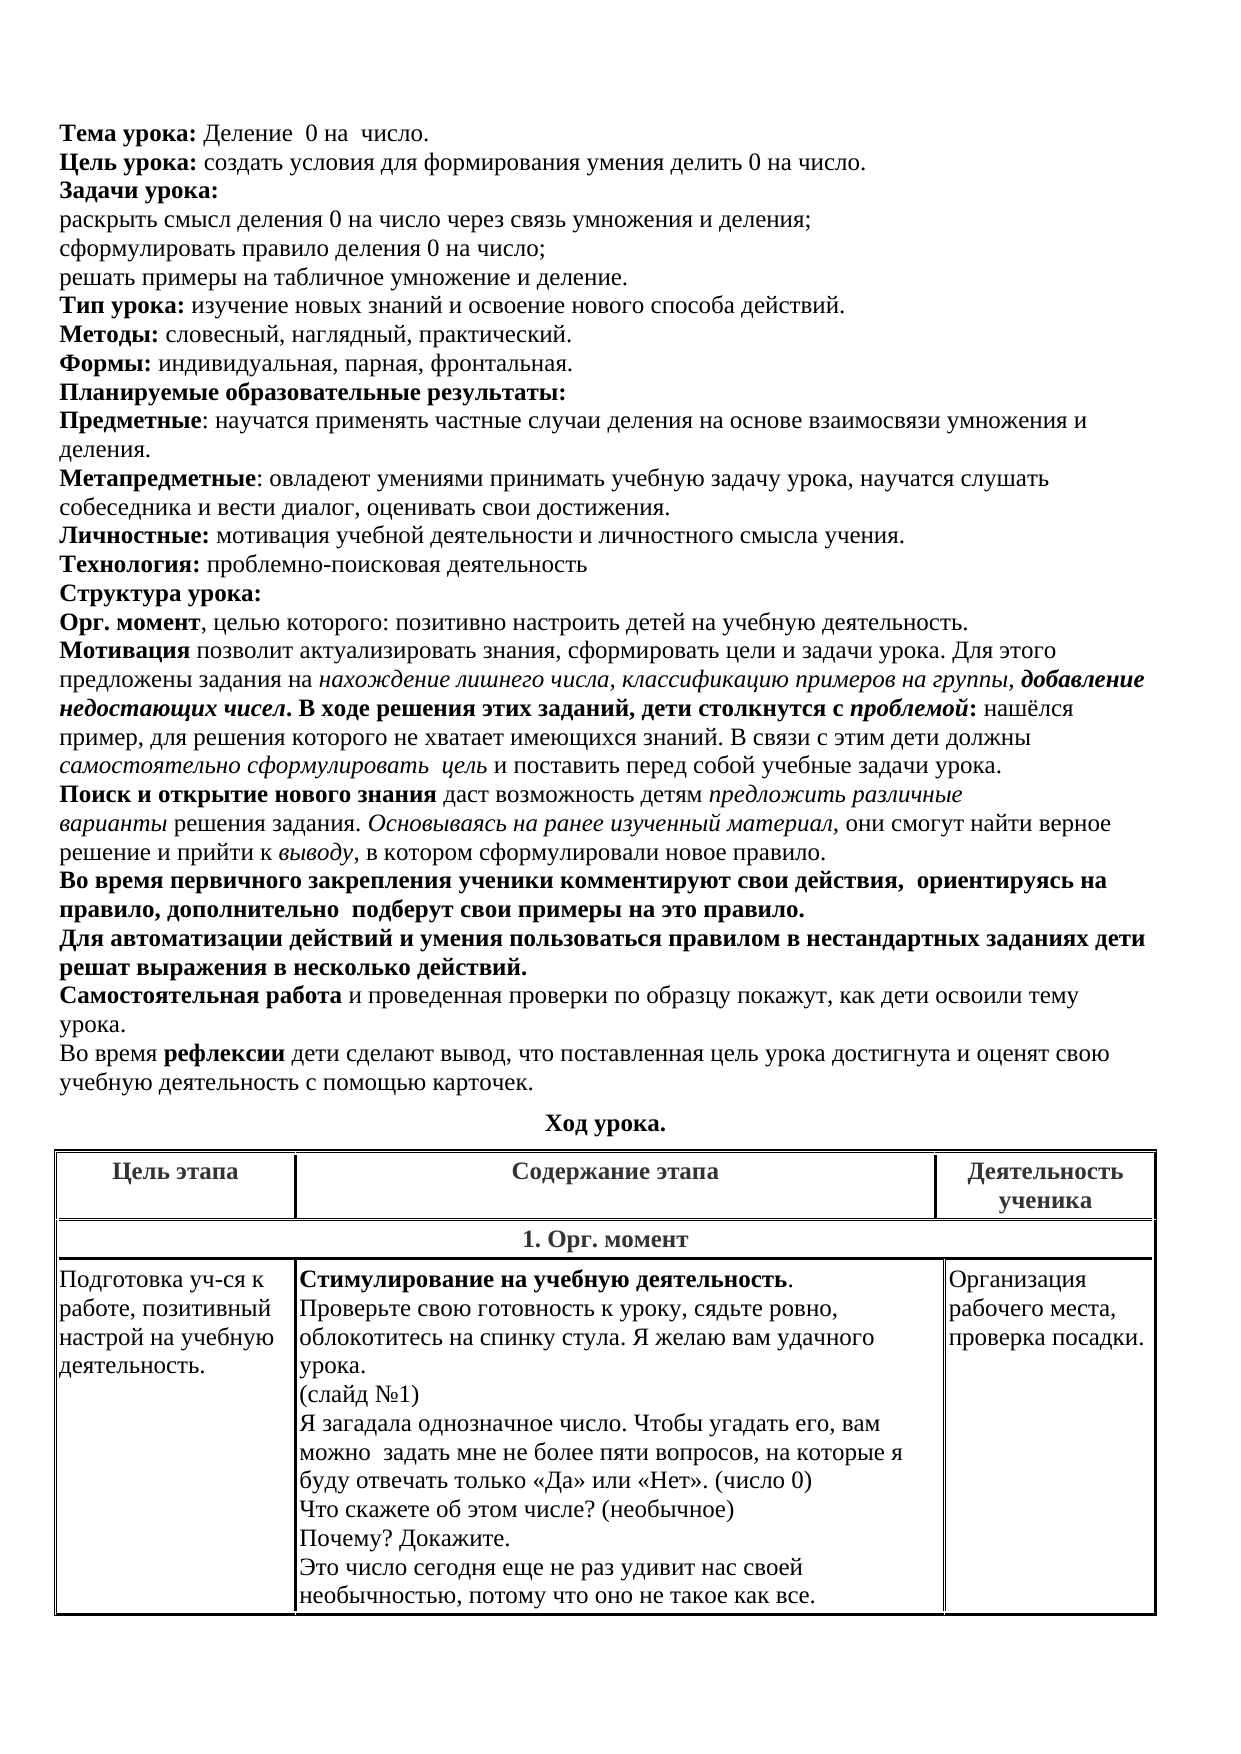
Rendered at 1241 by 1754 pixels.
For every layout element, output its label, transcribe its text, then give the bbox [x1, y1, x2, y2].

text Орг. момент, целью которого: позитивно настроить детей на учебную деятельность. [59, 607, 1152, 636]
text Поиск и открытие нового знания даст возможность детям предложить различные варианты решения задания. Основываясь на ранее изученный материал, они смогут найти верное решение и прийти к выводу, в котором сформулировали новое правило. [59, 779, 1152, 866]
text Самостоятельная работа и проведенная проверки по образцу покажут, как дети освоили тему урока. [59, 981, 1152, 1038]
table_header Цель этапа [57, 1153, 295, 1218]
table_header Содержание этапа [295, 1151, 935, 1218]
table_header Деятельность ученика [935, 1153, 1154, 1218]
table_cell 1. Орг. момент [55, 1218, 1156, 1257]
table_cell Организация рабочего места, проверка посадки. [945, 1257, 1154, 1613]
text Тема урока: Деление 0 на число. [59, 118, 1152, 147]
table_cell Подготовка уч-ся к работе, позитивный настрой на учебную деятельность. [57, 1257, 295, 1613]
text Для автоматизации действий и умения пользоваться правилом в нестандартных заданиях дети решат выражения в несколько действий. [59, 923, 1152, 981]
text Структура урока: [59, 578, 1152, 607]
text Ход урока. [59, 1108, 1152, 1137]
text Цель урока: создать условия для формирования умения делить 0 на число. [59, 147, 1152, 176]
text Личностные: мотивация учебной деятельности и личностного смысла учения. [59, 521, 1152, 549]
text решать примеры на табличное умножение и деление. [59, 262, 1152, 291]
text Метапредметные: овладеют умениями принимать учебную задачу урока, научатся слушать собеседника и вести диалог, оценивать свои достижения. [59, 463, 1152, 521]
text Тип урока: изучение новых знаний и освоение нового способа действий. [59, 291, 1152, 319]
text раскрыть смысл деления 0 на число через связь умножения и деления; [59, 204, 1152, 233]
text Методы: словесный, наглядный, практический. [59, 319, 1152, 348]
text Мотивация позволит актуализировать знания, сформировать цели и задачи урока. Для этого предложены задания на нахождение лишнего числа, классификацию примеров на группы, добавление недостающих чисел. В ходе решения этих заданий, дети столкнутся с проблемой: нашёлся пример, для решения которого не хватает имеющихся знаний. В связи с этим дети должны самостоятельно сформулировать цель и поставить перед собой учебные задачи урока. [59, 636, 1152, 779]
text Предметные: научатся применять частные случаи деления на основе взаимосвязи умножения и деления. [59, 406, 1152, 463]
text Задачи урока: [59, 176, 1152, 204]
text Формы: индивидуальная, парная, фронтальная. [59, 348, 1152, 377]
text сформулировать правило деления 0 на число; [59, 233, 1152, 262]
text Технология: проблемно-поисковая деятельность [59, 549, 1152, 578]
text Во время рефлексии дети сделают вывод, что поставленная цель урока достигнута и оценят свою учебную деятельность с помощью карточек. [59, 1038, 1152, 1096]
table_cell Стимулирование на учебную деятельность. Проверьте свою готовность к уроку, сядьте ровно, облокотитесь на спинку стула. Я желаю вам удачного урока. (слайд №1) Я загадала однозначное число. Чтобы угадать его, вам можно задать мне не более пяти вопросов, на которые я буду отвечать только «Да» или «Нет». (число 0) Что скажете об этом числе? (необычное) Почему? Докажите. Это число сегодня еще не раз удивит нас своей необычностью, потому что оно не такое как все. [295, 1260, 945, 1613]
text Во время первичного закрепления ученики комментируют свои действия, ориентируясь на правило, дополнительно подберут свои примеры на это правило. [59, 866, 1152, 923]
text Планируемые образовательные результаты: [59, 377, 1152, 406]
